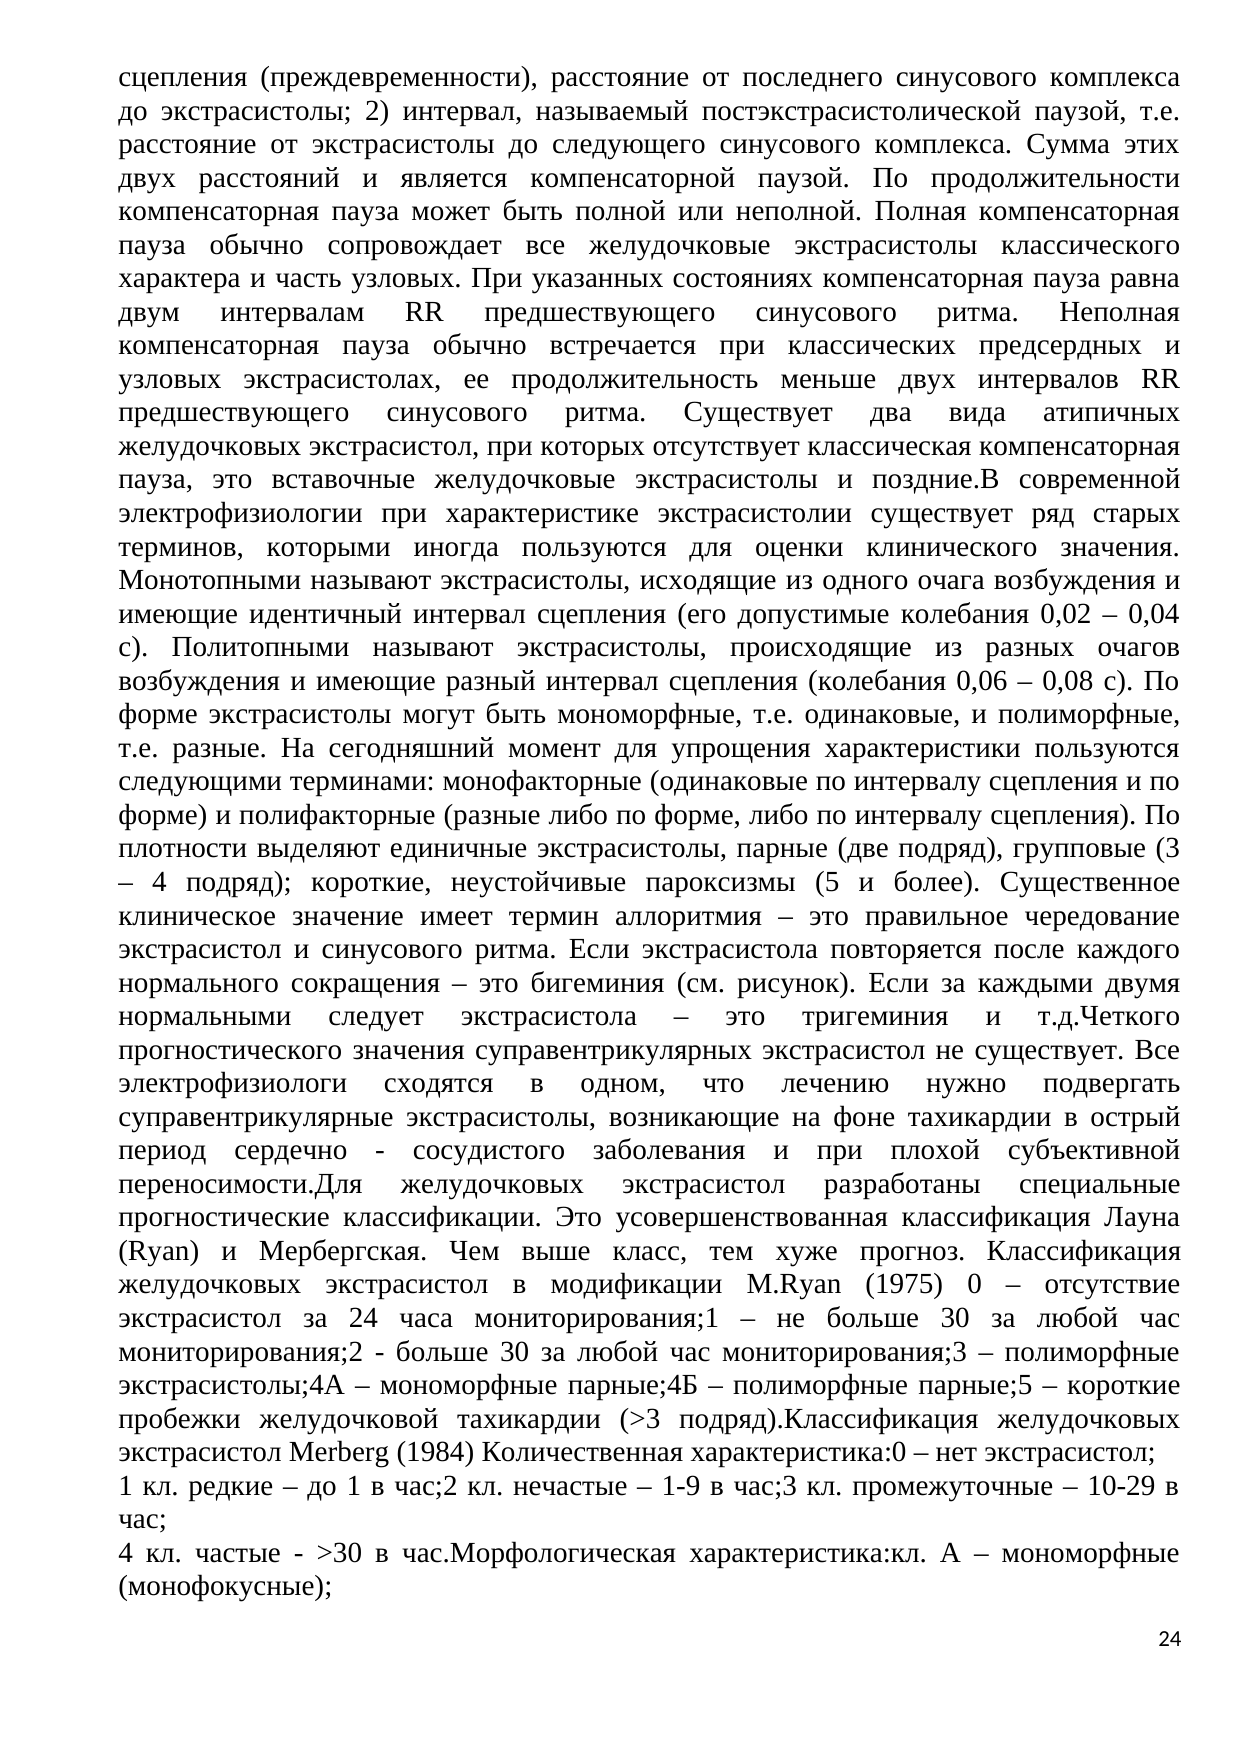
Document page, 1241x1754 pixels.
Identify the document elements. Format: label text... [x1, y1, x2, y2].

text 4 кл. частые - >30 в час.Морфологическая характеристика:кл. А – мономорфные (монофокусные); [118, 1535, 1181, 1602]
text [118, 59, 1181, 1468]
text 1 кл. редкие – до 1 в час;2 кл. нечастые – 1-9 в час;3 кл. промежуточные – 10-29 в час; [118, 1468, 1181, 1535]
